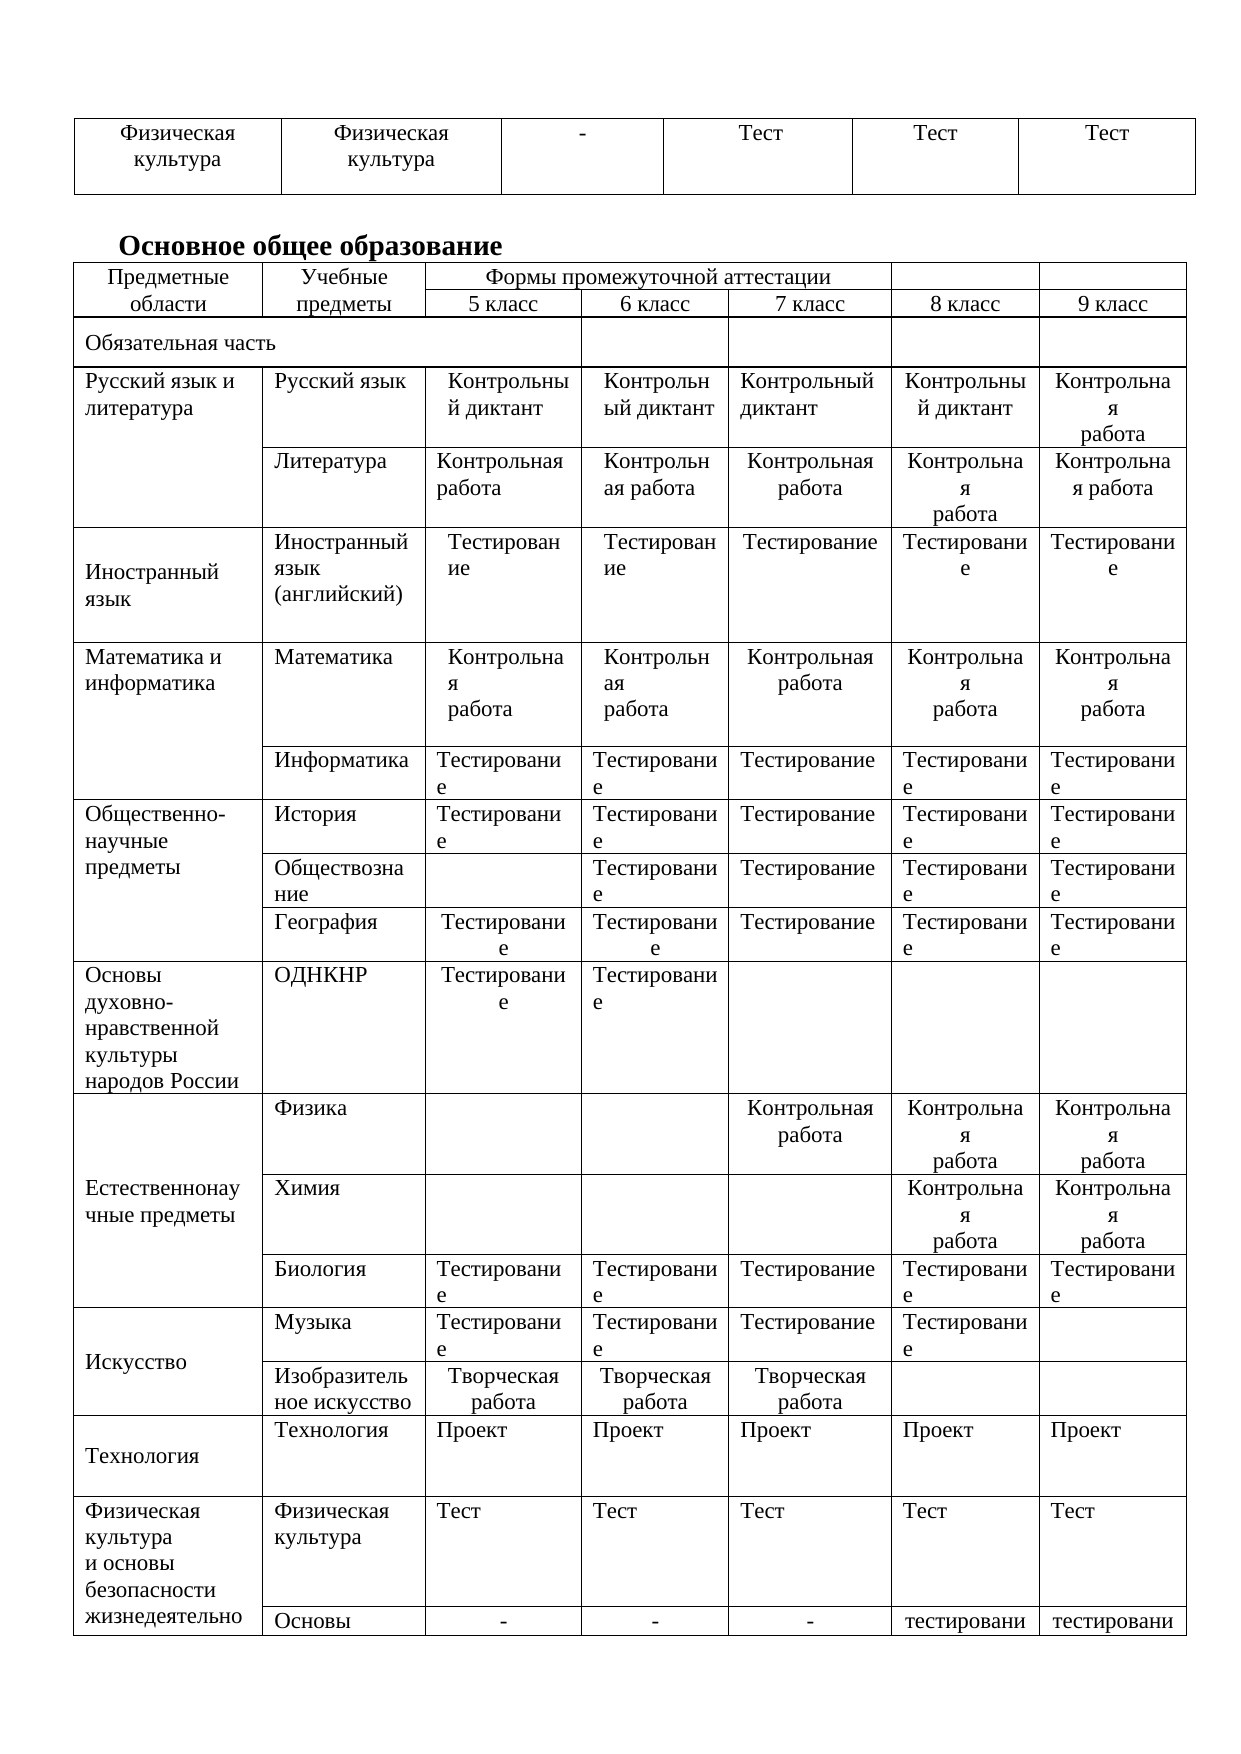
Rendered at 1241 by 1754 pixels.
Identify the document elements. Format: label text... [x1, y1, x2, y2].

table_cell Проект [892, 1416, 1039, 1496]
table_cell Тестирование [426, 962, 581, 1093]
table_cell - [502, 119, 663, 193]
table_header [892, 263, 1039, 289]
table_header Учебные предметы [263, 263, 425, 316]
table_cell Тест [664, 119, 852, 193]
table_cell Тестирование [729, 908, 891, 961]
table_cell [892, 318, 1039, 366]
table_cell [1040, 962, 1186, 1093]
table_cell [892, 1362, 1039, 1415]
table_cell Контрольный диктант [892, 368, 1039, 447]
table_cell Контрольный диктант [426, 368, 581, 447]
table_cell Иностранный язык [74, 528, 262, 642]
table_cell Проект [426, 1416, 581, 1496]
table_cell Естественнонаучные предметы [74, 1094, 262, 1307]
table_cell Математика [263, 643, 425, 746]
table_cell Основы духовно-нравственной культуры народов России [74, 962, 262, 1093]
table_cell Искусство [74, 1308, 262, 1415]
table_cell Тестирование [729, 854, 891, 907]
table_cell Тестирование [892, 1308, 1039, 1361]
table_cell Тест [729, 1497, 891, 1606]
table_cell Творческая работа [729, 1362, 891, 1415]
table_cell Изобразительное искусство [263, 1362, 425, 1415]
table_cell Обществознание [263, 854, 425, 907]
table_cell Проект [729, 1416, 891, 1496]
table_cell - [582, 1607, 728, 1635]
table_cell Тестирование [729, 528, 891, 642]
table_cell Физическая культура и основы безопасности жизнедеятельности [74, 1497, 262, 1635]
table_cell Тестирование [426, 747, 581, 799]
table_cell Тестирование [582, 1308, 728, 1361]
table_cell Тестирование [426, 1255, 581, 1307]
table_header Предметные области [74, 263, 262, 316]
table_cell Тестирование [1040, 747, 1186, 799]
table_cell [1040, 1308, 1186, 1361]
table_cell [582, 318, 728, 366]
table_cell Тестирование [729, 1255, 891, 1307]
table_cell Контрольная работа [892, 1175, 1039, 1253]
table_cell [892, 962, 1039, 1093]
table_cell Проект [1040, 1416, 1186, 1496]
table_cell тестирование [892, 1607, 1039, 1635]
text Основное общее образование [118, 228, 1152, 262]
table_cell Творческая работа [582, 1362, 728, 1415]
table_cell [426, 1175, 581, 1253]
table_cell Контрольная работа [1040, 1094, 1186, 1173]
table_cell Тестирование [582, 908, 728, 961]
table_cell Контрольная работа [729, 643, 891, 746]
table_cell [729, 1175, 891, 1253]
table_cell Тестирование [1040, 908, 1186, 961]
table_cell Тестирование [1040, 854, 1186, 907]
table_cell Физическая культура [282, 119, 501, 193]
table_cell Контрольная работа [582, 448, 728, 527]
table_cell Физическая культура [263, 1497, 425, 1606]
table_cell Тест [582, 1497, 728, 1606]
table_cell Тестирование [892, 854, 1039, 907]
table_cell Тестирование [729, 800, 891, 853]
table_cell Биология [263, 1255, 425, 1307]
table_cell Контрольная работа [1040, 643, 1186, 746]
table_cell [263, 1607, 425, 1635]
table_cell 8 класс [892, 290, 1039, 316]
table_cell Тестирование [582, 800, 728, 853]
table_cell Русский язык [263, 368, 425, 447]
table_cell Химия [263, 1175, 425, 1253]
table_header Формы промежуточной аттестации [426, 263, 891, 289]
table_cell 9 класс [1040, 290, 1186, 316]
table_cell 5 класс [426, 290, 581, 316]
table_cell Обязательная часть [74, 318, 581, 366]
table_cell Тестирование [426, 800, 581, 853]
table_cell Математика и информатика [74, 643, 262, 799]
table_cell Тестирование [729, 747, 891, 799]
table_cell Тест [1019, 119, 1195, 193]
table_cell 7 класс [729, 290, 891, 316]
table_cell Литература [263, 448, 425, 527]
table_cell Физическая культура [75, 119, 281, 193]
table_cell Тестирование [582, 854, 728, 907]
table_cell Тестирование [729, 1308, 891, 1361]
table_cell Тест [853, 119, 1018, 193]
table_cell 6 класс [582, 290, 728, 316]
table_cell [582, 1175, 728, 1253]
table_cell Тестирование [1040, 1255, 1186, 1307]
table_cell Контрольная работа [892, 448, 1039, 527]
table_cell Информатика [263, 747, 425, 799]
table_cell Тестирование [582, 1255, 728, 1307]
table_cell [426, 854, 581, 907]
table_cell Технология [263, 1416, 425, 1496]
table_cell Контрольная работа [582, 643, 728, 746]
table_cell Контрольный диктант [582, 368, 728, 447]
table_cell Тестирование [426, 908, 581, 961]
table_cell - [729, 1607, 891, 1635]
table_cell Тестирование [582, 962, 728, 1093]
table_cell Тестирование [892, 528, 1039, 642]
table_cell Иностранный язык (английский) [263, 528, 425, 642]
table_header [1040, 263, 1186, 289]
table_cell Тестирование [892, 1255, 1039, 1307]
table_cell История [263, 800, 425, 853]
table_cell - [426, 1607, 581, 1635]
table_cell [1040, 1362, 1186, 1415]
table_cell [426, 1094, 581, 1173]
table_cell [582, 1094, 728, 1173]
table_cell Русский язык и литература [74, 368, 262, 527]
table_cell Технология [74, 1416, 262, 1496]
table_cell Контрольная работа [1040, 1175, 1186, 1253]
table_cell Тестирование [892, 747, 1039, 799]
table_cell Контрольная работа [729, 448, 891, 527]
table_cell Тест [1040, 1497, 1186, 1606]
table_cell Контрольный диктант [729, 368, 891, 447]
table_cell [1040, 318, 1186, 366]
table_cell География [263, 908, 425, 961]
table_cell Тест [426, 1497, 581, 1606]
table_cell Тестирование [582, 747, 728, 799]
table_cell Контрольная работа [729, 1094, 891, 1173]
table_cell Контрольная работа [892, 1094, 1039, 1173]
table_cell Тестирование [892, 800, 1039, 853]
table_cell Тест [892, 1497, 1039, 1606]
table_cell Тестирование [1040, 528, 1186, 642]
table_cell Тестирование [892, 908, 1039, 961]
table_cell Тестирование [426, 528, 581, 642]
table_cell Тестирование [1040, 800, 1186, 853]
table_cell Контрольная работа [1040, 368, 1186, 447]
table_cell Контрольная работа [892, 643, 1039, 746]
table_cell Проект [582, 1416, 728, 1496]
table_cell ОДНКНР [263, 962, 425, 1093]
table_cell Тестирование [426, 1308, 581, 1361]
table_cell тестирование [1040, 1607, 1186, 1635]
table_cell Творческая работа [426, 1362, 581, 1415]
table_cell Контрольная работа [1040, 448, 1186, 527]
table_cell [729, 962, 891, 1093]
table_cell Контрольная работа [426, 448, 581, 527]
table_cell Общественно-научные предметы [74, 800, 262, 961]
table_cell [729, 318, 891, 366]
table_cell Музыка [263, 1308, 425, 1361]
table_cell Физика [263, 1094, 425, 1173]
table_cell Контрольная работа [426, 643, 581, 746]
table_cell Тестирование [582, 528, 728, 642]
